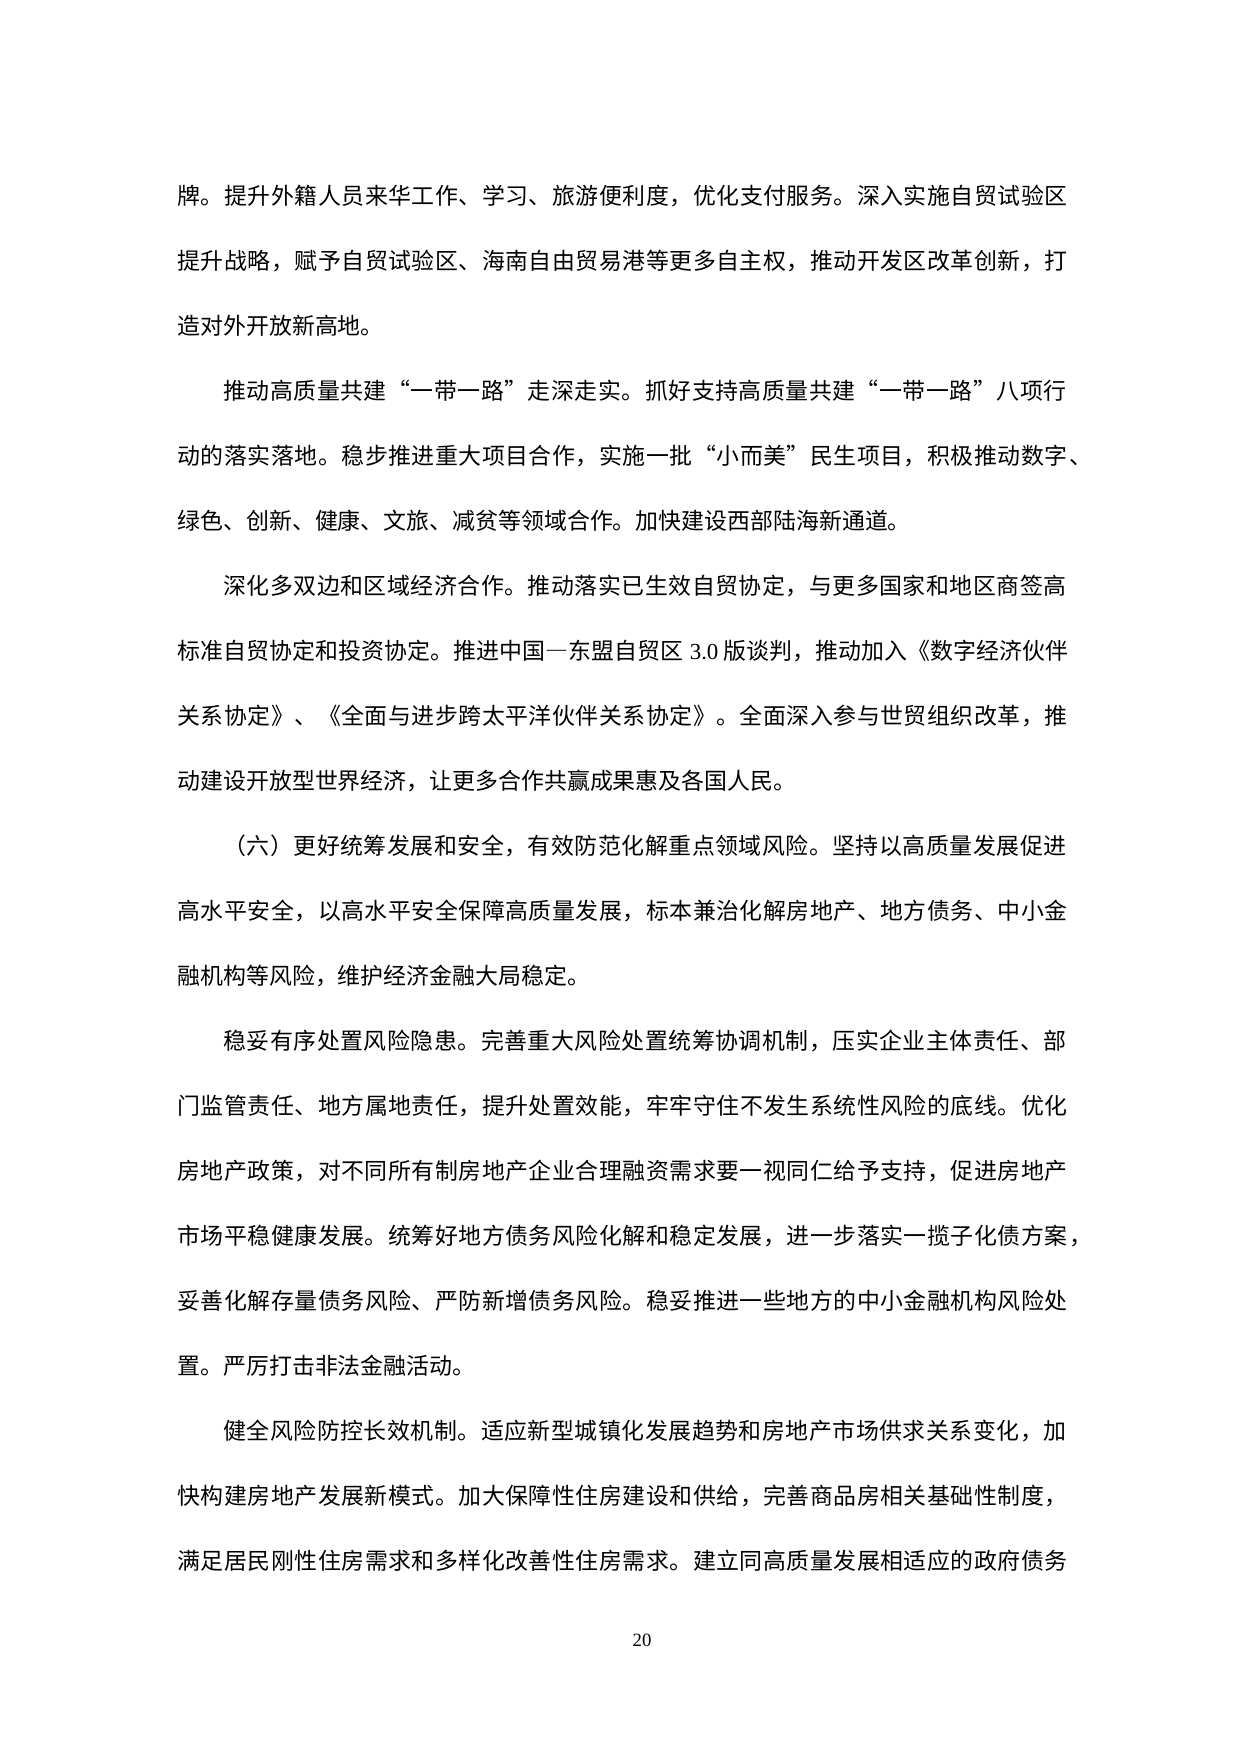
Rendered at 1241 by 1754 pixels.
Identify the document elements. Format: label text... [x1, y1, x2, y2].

text 深化多双边和区域经济合作。推动落实已生效自贸协定，与更多国家和地区商签高标准自贸协定和投资协定。推进中国—东盟自贸区3.0版谈判，推动加入《数字经济伙伴关系协定》、《全面与进步跨太平洋伙伴关系协定》。全面深入参与世贸组织改革，推动建设开放型世界经济，让更多合作共赢成果惠及各国人民。 [177, 552, 1069, 812]
text （六）更好统筹发展和安全，有效防范化解重点领域风险。坚持以高质量发展促进高水平安全，以高水平安全保障高质量发展，标本兼治化解房地产、地方债务、中小金融机构等风险，维护经济金融大局稳定。 [177, 812, 1069, 1007]
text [177, 162, 1069, 357]
text 稳妥有序处置风险隐患。完善重大风险处置统筹协调机制，压实企业主体责任、部门监管责任、地方属地责任，提升处置效能，牢牢守住不发生系统性风险的底线。优化房地产政策，对不同所有制房地产企业合理融资需求要一视同仁给予支持，促进房地产市场平稳健康发展。统筹好地方债务风险化解和稳定发展，进一步落实一揽子化债方案，妥善化解存量债务风险、严防新增债务风险。稳妥推进一些地方的中小金融机构风险处置。严厉打击非法金融活动。 [177, 1007, 1069, 1397]
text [177, 1397, 1069, 1592]
text 推动高质量共建“一带一路”走深走实。抓好支持高质量共建“一带一路”八项行动的落实落地。稳步推进重大项目合作，实施一批“小而美”民生项目，积极推动数字、绿色、创新、健康、文旅、减贫等领域合作。加快建设西部陆海新通道。 [177, 357, 1069, 552]
